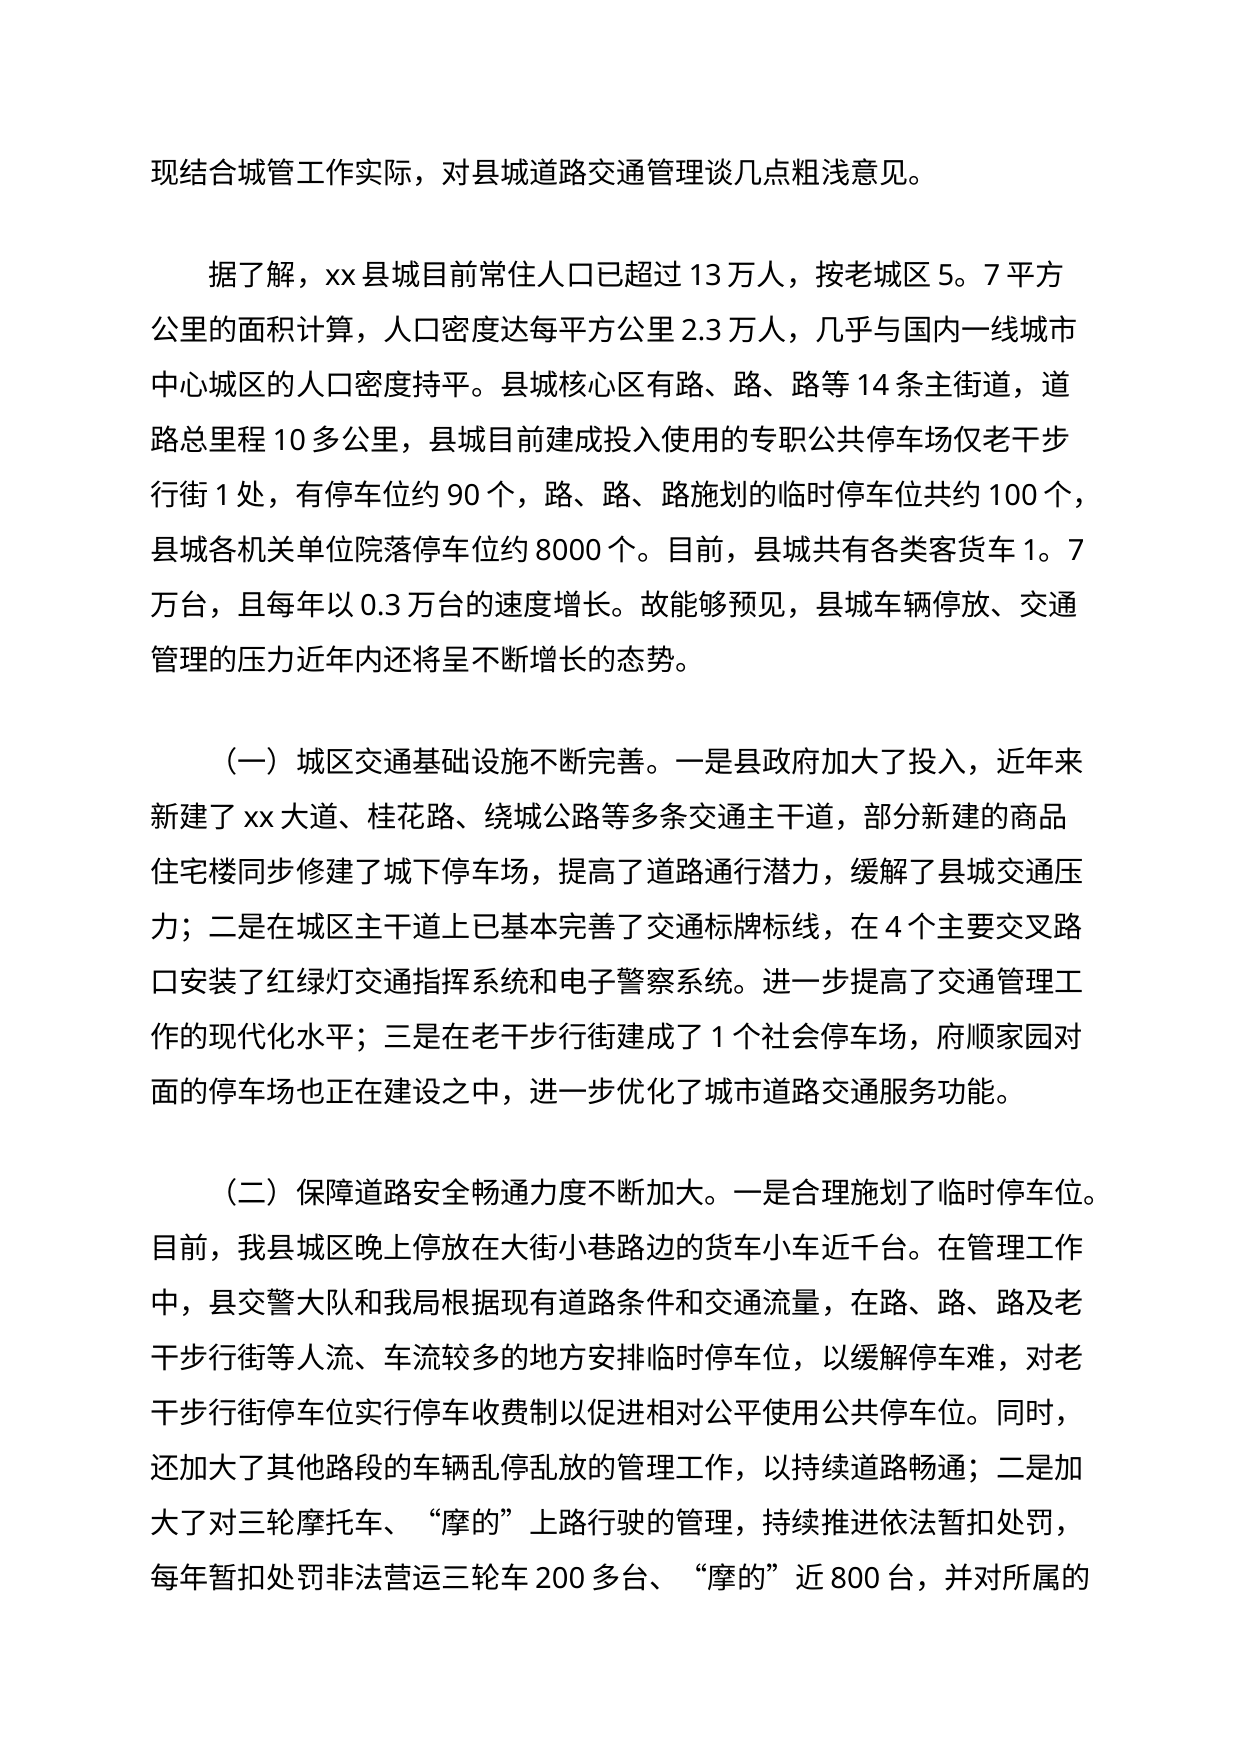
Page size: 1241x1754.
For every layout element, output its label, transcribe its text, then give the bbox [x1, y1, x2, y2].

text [150, 150, 1090, 192]
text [150, 1170, 1090, 1597]
text 据了解，xx县城目前常住人口已超过13万人，按老城区5。7平方公里的面积计算，人口密度达每平方公里2.3万人，几乎与国内一线城市中心城区的人口密度持平。县城核心区有路、路、路等14条主街道，道路总里程10多公里，县城目前建成投入使用的专职公共停车场仅老干步行街1处，有停车位约90个，路、路、路施划的临时停车位共约100个，县城各机关单位院落停车位约8000个。目前，县城共有各类客货车1。7万台，且每年以0.3万台的速度增长。故能够预见，县城车辆停放、交通管理的压力近年内还将呈不断增长的态势。 [150, 252, 1090, 679]
text （一）城区交通基础设施不断完善。一是县政府加大了投入，近年来新建了xx大道、桂花路、绕城公路等多条交通主干道，部分新建的商品住宅楼同步修建了城下停车场，提高了道路通行潜力，缓解了县城交通压力；二是在城区主干道上已基本完善了交通标牌标线，在4个主要交叉路口安装了红绿灯交通指挥系统和电子警察系统。进一步提高了交通管理工作的现代化水平；三是在老干步行街建成了1个社会停车场，府顺家园对面的停车场也正在建设之中，进一步优化了城市道路交通服务功能。 [150, 738, 1090, 1111]
